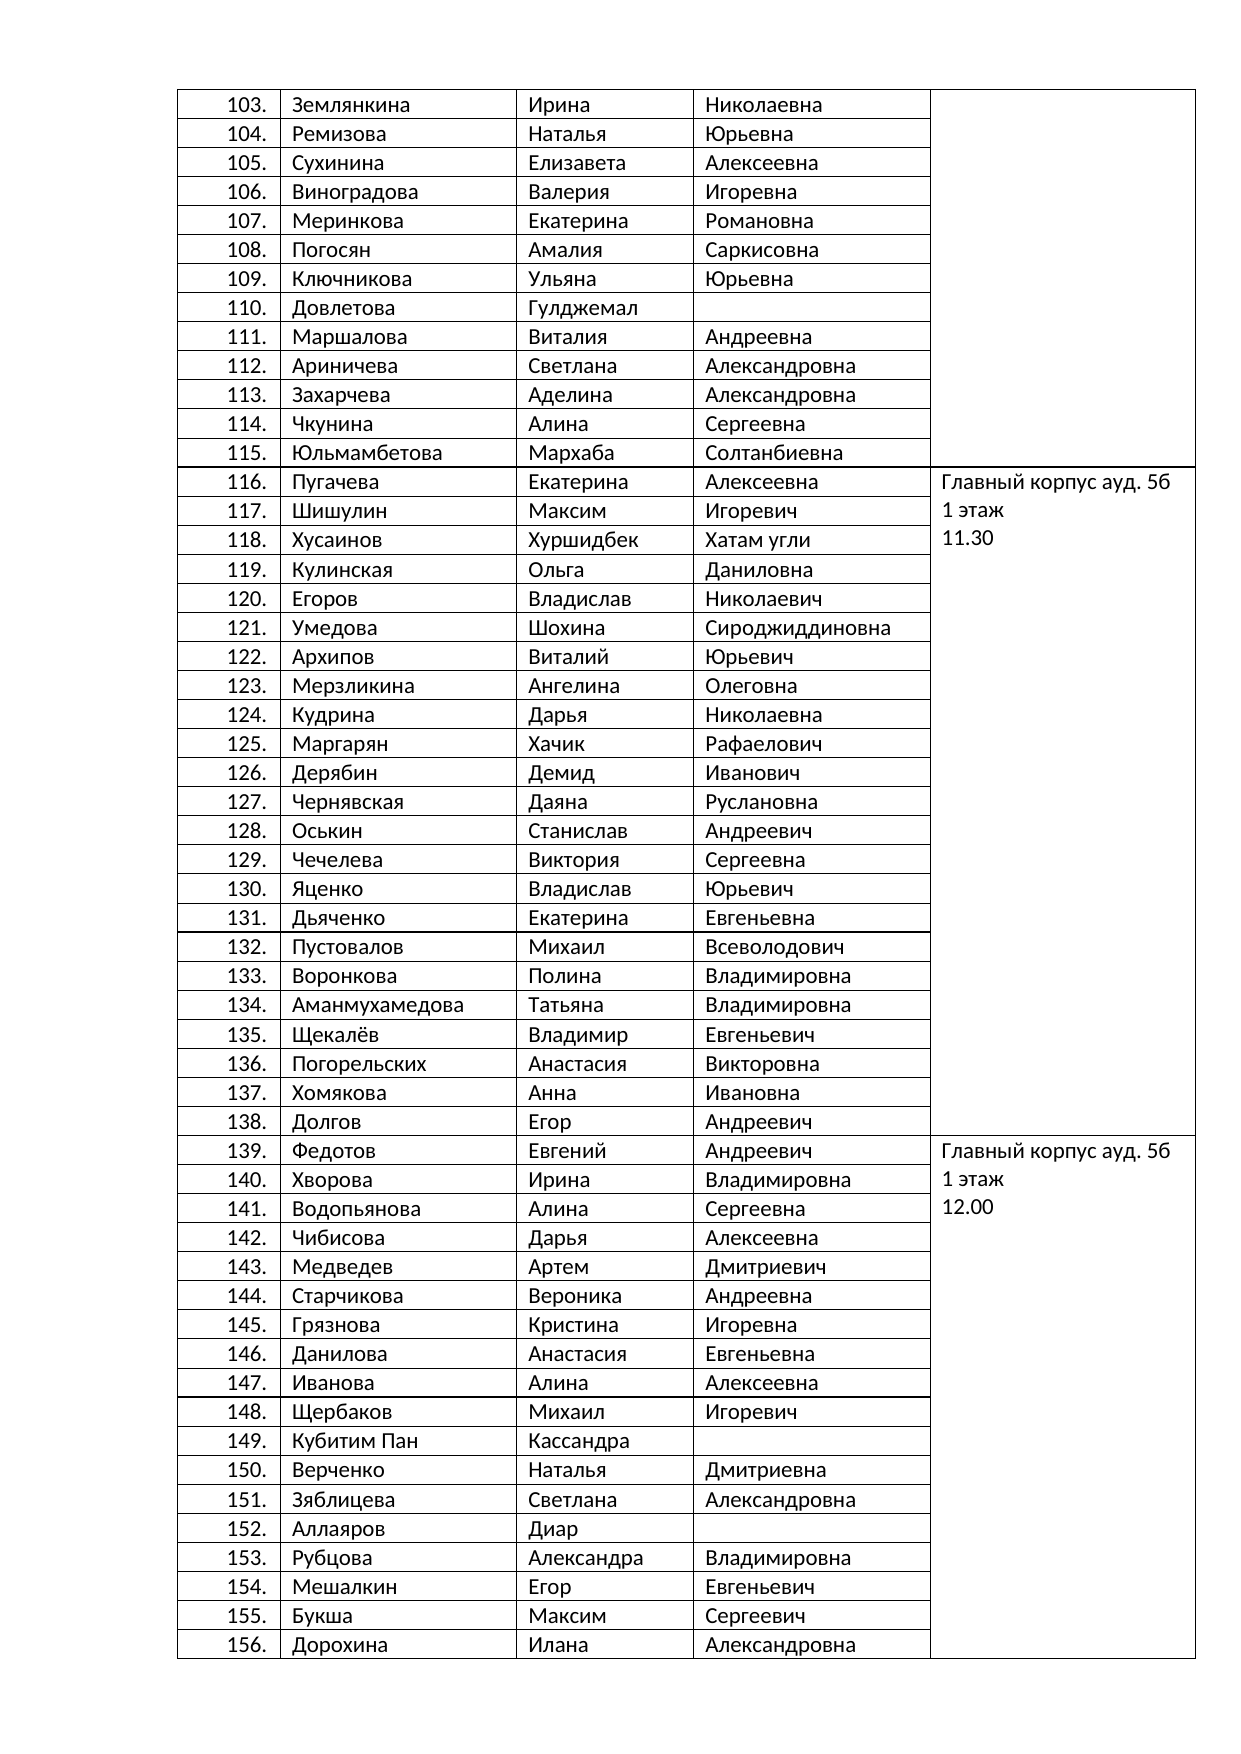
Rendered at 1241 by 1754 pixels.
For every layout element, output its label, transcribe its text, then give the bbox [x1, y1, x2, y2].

table_cell Евгеньевна [694, 1339, 930, 1367]
table_cell [178, 497, 280, 524]
table_cell [178, 1223, 280, 1251]
table_cell Андреевна [694, 1281, 930, 1309]
table_cell Виталия [517, 322, 693, 350]
table_cell Юльмамбетова [281, 439, 516, 466]
table_cell Анна [517, 1078, 693, 1106]
table_cell Ключникова [281, 264, 516, 292]
table_cell Щербаков [281, 1398, 516, 1426]
table_cell [178, 1572, 280, 1600]
table_cell Светлана [517, 351, 693, 379]
table_cell Александра [517, 1543, 693, 1571]
table_cell Умедова [281, 613, 516, 641]
table_cell [694, 1427, 930, 1454]
table_cell Дьяченко [281, 904, 516, 931]
table_cell [178, 1369, 280, 1396]
table_cell [178, 1020, 280, 1048]
table_cell Ариничева [281, 351, 516, 379]
table_cell Довлетова [281, 293, 516, 321]
table_cell Хусаинов [281, 526, 516, 554]
table_cell Мешалкин [281, 1572, 516, 1600]
table_cell [178, 206, 280, 234]
table_cell Владимир [517, 1020, 693, 1048]
table_cell Кудрина [281, 700, 516, 728]
table_cell Игоревич [694, 497, 930, 524]
table_cell [178, 1136, 280, 1164]
table_cell Александровна [694, 1630, 930, 1658]
table_cell [178, 1194, 280, 1222]
table_cell Дорохина [281, 1630, 516, 1658]
table_cell [178, 845, 280, 873]
table_cell Амалия [517, 235, 693, 263]
table_cell Вероника [517, 1281, 693, 1309]
table_cell Юрьевна [694, 264, 930, 292]
table_cell [178, 671, 280, 699]
table_cell Щекалёв [281, 1020, 516, 1048]
table_cell [178, 1514, 280, 1542]
table_cell Алина [517, 1194, 693, 1222]
table_cell [178, 991, 280, 1019]
table_cell Романовна [694, 206, 930, 234]
table_cell Викторовна [694, 1049, 930, 1077]
table_cell Данилова [281, 1339, 516, 1367]
table_cell Юрьевич [694, 642, 930, 670]
table_cell Грязнова [281, 1310, 516, 1338]
table_cell [178, 1281, 280, 1309]
table_cell [178, 700, 280, 728]
table_cell Александровна [694, 351, 930, 379]
table_cell Егор [517, 1572, 693, 1600]
table_cell Алексеевна [694, 1369, 930, 1396]
table_cell Николаевна [694, 90, 930, 118]
table_cell Медведев [281, 1252, 516, 1280]
table_cell [178, 874, 280, 902]
table_cell Кулинская [281, 555, 516, 583]
table_cell Гулджемал [517, 293, 693, 321]
table_cell Игоревна [694, 1310, 930, 1338]
table_cell Землянкина [281, 90, 516, 118]
table_cell Хворова [281, 1165, 516, 1193]
table_cell Рафаелович [694, 729, 930, 757]
table_cell [178, 177, 280, 205]
table_cell Екатерина [517, 206, 693, 234]
table_cell Евгеньевна [694, 904, 930, 931]
table_cell Ирина [517, 90, 693, 118]
table_cell Владимировна [694, 1543, 930, 1571]
table_cell Чибисова [281, 1223, 516, 1251]
table_cell Рубцова [281, 1543, 516, 1571]
table_cell Кристина [517, 1310, 693, 1338]
table_cell Сироджиддиновна [694, 613, 930, 641]
table_cell Пугачева [281, 468, 516, 496]
table_cell [178, 816, 280, 844]
table_cell Водопьянова [281, 1194, 516, 1222]
table_cell Егоров [281, 584, 516, 612]
table_cell Владимировна [694, 1165, 930, 1193]
table_cell [178, 351, 280, 379]
table_cell Екатерина [517, 904, 693, 931]
table_cell [178, 409, 280, 437]
table_cell [178, 322, 280, 350]
table_cell Наталья [517, 1456, 693, 1484]
table_cell [178, 1427, 280, 1454]
table_cell Дарья [517, 700, 693, 728]
table_cell Елизавета [517, 148, 693, 176]
table_cell Чкунина [281, 409, 516, 437]
table_cell Шишулин [281, 497, 516, 524]
table_cell Яценко [281, 874, 516, 902]
table_cell [178, 904, 280, 931]
table_cell Владислав [517, 874, 693, 902]
table_cell [178, 1543, 280, 1571]
table_cell [178, 90, 280, 118]
table_cell Сухинина [281, 148, 516, 176]
table_cell Руслановна [694, 787, 930, 815]
table_cell Букша [281, 1601, 516, 1629]
table_cell [178, 962, 280, 989]
table_cell Анастасия [517, 1339, 693, 1367]
table_cell [178, 933, 280, 961]
table_cell Алексеевна [694, 1223, 930, 1251]
table_cell [178, 1107, 280, 1135]
table_cell Ивановна [694, 1078, 930, 1106]
table_cell [178, 1456, 280, 1484]
table_cell Аделина [517, 380, 693, 408]
table_cell Диар [517, 1514, 693, 1542]
table_cell [178, 293, 280, 321]
table_cell Захарчева [281, 380, 516, 408]
table_cell Игоревич [694, 1398, 930, 1426]
table_cell Демид [517, 758, 693, 786]
table_cell Валерия [517, 177, 693, 205]
table_cell Всеволодович [694, 933, 930, 961]
table_cell [178, 1165, 280, 1193]
table_cell Долгов [281, 1107, 516, 1135]
table_cell Хомякова [281, 1078, 516, 1106]
table_cell Дарья [517, 1223, 693, 1251]
table_cell Илана [517, 1630, 693, 1658]
table_cell Меринкова [281, 206, 516, 234]
table_cell Александровна [694, 380, 930, 408]
table_cell Главный корпус ауд. 5б 1 этаж 12.00 [931, 1136, 1195, 1658]
table_cell [178, 1252, 280, 1280]
table_cell Андреевна [694, 322, 930, 350]
table_cell Евгеньевич [694, 1020, 930, 1048]
table_cell [178, 584, 280, 612]
table_cell Маршалова [281, 322, 516, 350]
table_cell Зяблицева [281, 1485, 516, 1513]
table_cell [178, 119, 280, 147]
table_cell Оськин [281, 816, 516, 844]
table_cell [178, 1630, 280, 1658]
table_cell [178, 439, 280, 466]
table_cell Мерзликина [281, 671, 516, 699]
table_cell Шохина [517, 613, 693, 641]
table_cell Екатерина [517, 468, 693, 496]
table_cell Пустовалов [281, 933, 516, 961]
table_cell Маргарян [281, 729, 516, 757]
table_cell Сергеевна [694, 409, 930, 437]
table_cell Хуршидбек [517, 526, 693, 554]
table_cell Николаевич [694, 584, 930, 612]
table_cell Иванович [694, 758, 930, 786]
table_cell Ремизова [281, 119, 516, 147]
table_cell Михаил [517, 933, 693, 961]
table_cell Ирина [517, 1165, 693, 1193]
table_cell Верченко [281, 1456, 516, 1484]
table_cell Солтанбиевна [694, 439, 930, 466]
table_cell Погосян [281, 235, 516, 263]
table_cell [178, 1398, 280, 1426]
table_cell Олеговна [694, 671, 930, 699]
table_cell [178, 729, 280, 757]
table_cell Алексеевна [694, 468, 930, 496]
table_cell Андреевич [694, 1107, 930, 1135]
table_cell Иванова [281, 1369, 516, 1396]
table_cell Алина [517, 1369, 693, 1396]
table_cell [178, 1078, 280, 1106]
table_cell Максим [517, 1601, 693, 1629]
table_cell Воронкова [281, 962, 516, 989]
table_cell [178, 1310, 280, 1338]
table_cell Архипов [281, 642, 516, 670]
table_cell Федотов [281, 1136, 516, 1164]
table_cell Дмитриевич [694, 1252, 930, 1280]
table_cell Хачик [517, 729, 693, 757]
table_cell Станислав [517, 816, 693, 844]
table_cell Николаевна [694, 700, 930, 728]
table_cell Чечелева [281, 845, 516, 873]
table_cell [178, 758, 280, 786]
table_cell Алексеевна [694, 148, 930, 176]
table_cell Главный корпус ауд. 5б 1 этаж 11.30 [931, 468, 1195, 1135]
table_cell Аманмухамедова [281, 991, 516, 1019]
table_cell Аллаяров [281, 1514, 516, 1542]
table_cell Чернявская [281, 787, 516, 815]
table_cell Владимировна [694, 962, 930, 989]
table_cell [178, 148, 280, 176]
table_cell [178, 526, 280, 554]
table_cell Виноградова [281, 177, 516, 205]
table_cell Владислав [517, 584, 693, 612]
table_cell [178, 264, 280, 292]
table_cell [178, 555, 280, 583]
table_cell Сергеевна [694, 1194, 930, 1222]
table_cell Ольга [517, 555, 693, 583]
table_cell Михаил [517, 1398, 693, 1426]
table_cell Наталья [517, 119, 693, 147]
table_cell Максим [517, 497, 693, 524]
table_cell Погорельских [281, 1049, 516, 1077]
table_cell Юрьевна [694, 119, 930, 147]
table_cell Сергеевич [694, 1601, 930, 1629]
table_cell [178, 235, 280, 263]
table_cell [178, 468, 280, 496]
table_cell Дерябин [281, 758, 516, 786]
table_cell Полина [517, 962, 693, 989]
table_cell Виктория [517, 845, 693, 873]
table_cell Игоревна [694, 177, 930, 205]
table_cell Сергеевна [694, 845, 930, 873]
table_cell Саркисовна [694, 235, 930, 263]
table_cell Светлана [517, 1485, 693, 1513]
table_cell Хатам угли [694, 526, 930, 554]
table_cell Егор [517, 1107, 693, 1135]
table_cell [178, 787, 280, 815]
table_cell Старчикова [281, 1281, 516, 1309]
table_cell Кубитим Пан [281, 1427, 516, 1454]
table_cell Андреевич [694, 816, 930, 844]
table_cell Даниловна [694, 555, 930, 583]
table_cell Ангелина [517, 671, 693, 699]
table_cell Юрьевич [694, 874, 930, 902]
table_cell Владимировна [694, 991, 930, 1019]
table_cell Мархаба [517, 439, 693, 466]
table_cell Татьяна [517, 991, 693, 1019]
table_cell [178, 1049, 280, 1077]
table_cell [694, 1514, 930, 1542]
table_cell Анастасия [517, 1049, 693, 1077]
table_cell [178, 1339, 280, 1367]
table_cell Алина [517, 409, 693, 437]
table_cell Андреевич [694, 1136, 930, 1164]
table_cell Кассандра [517, 1427, 693, 1454]
table_cell [694, 293, 930, 321]
table_cell Дмитриевна [694, 1456, 930, 1484]
table_cell [178, 642, 280, 670]
table_cell Артем [517, 1252, 693, 1280]
table_cell Даяна [517, 787, 693, 815]
table_cell Виталий [517, 642, 693, 670]
table_cell Евгеньевич [694, 1572, 930, 1600]
table_cell Ульяна [517, 264, 693, 292]
table_cell Александровна [694, 1485, 930, 1513]
table_cell [178, 613, 280, 641]
table_cell Евгений [517, 1136, 693, 1164]
table_cell [178, 1601, 280, 1629]
table_cell [178, 380, 280, 408]
table_cell [178, 1485, 280, 1513]
